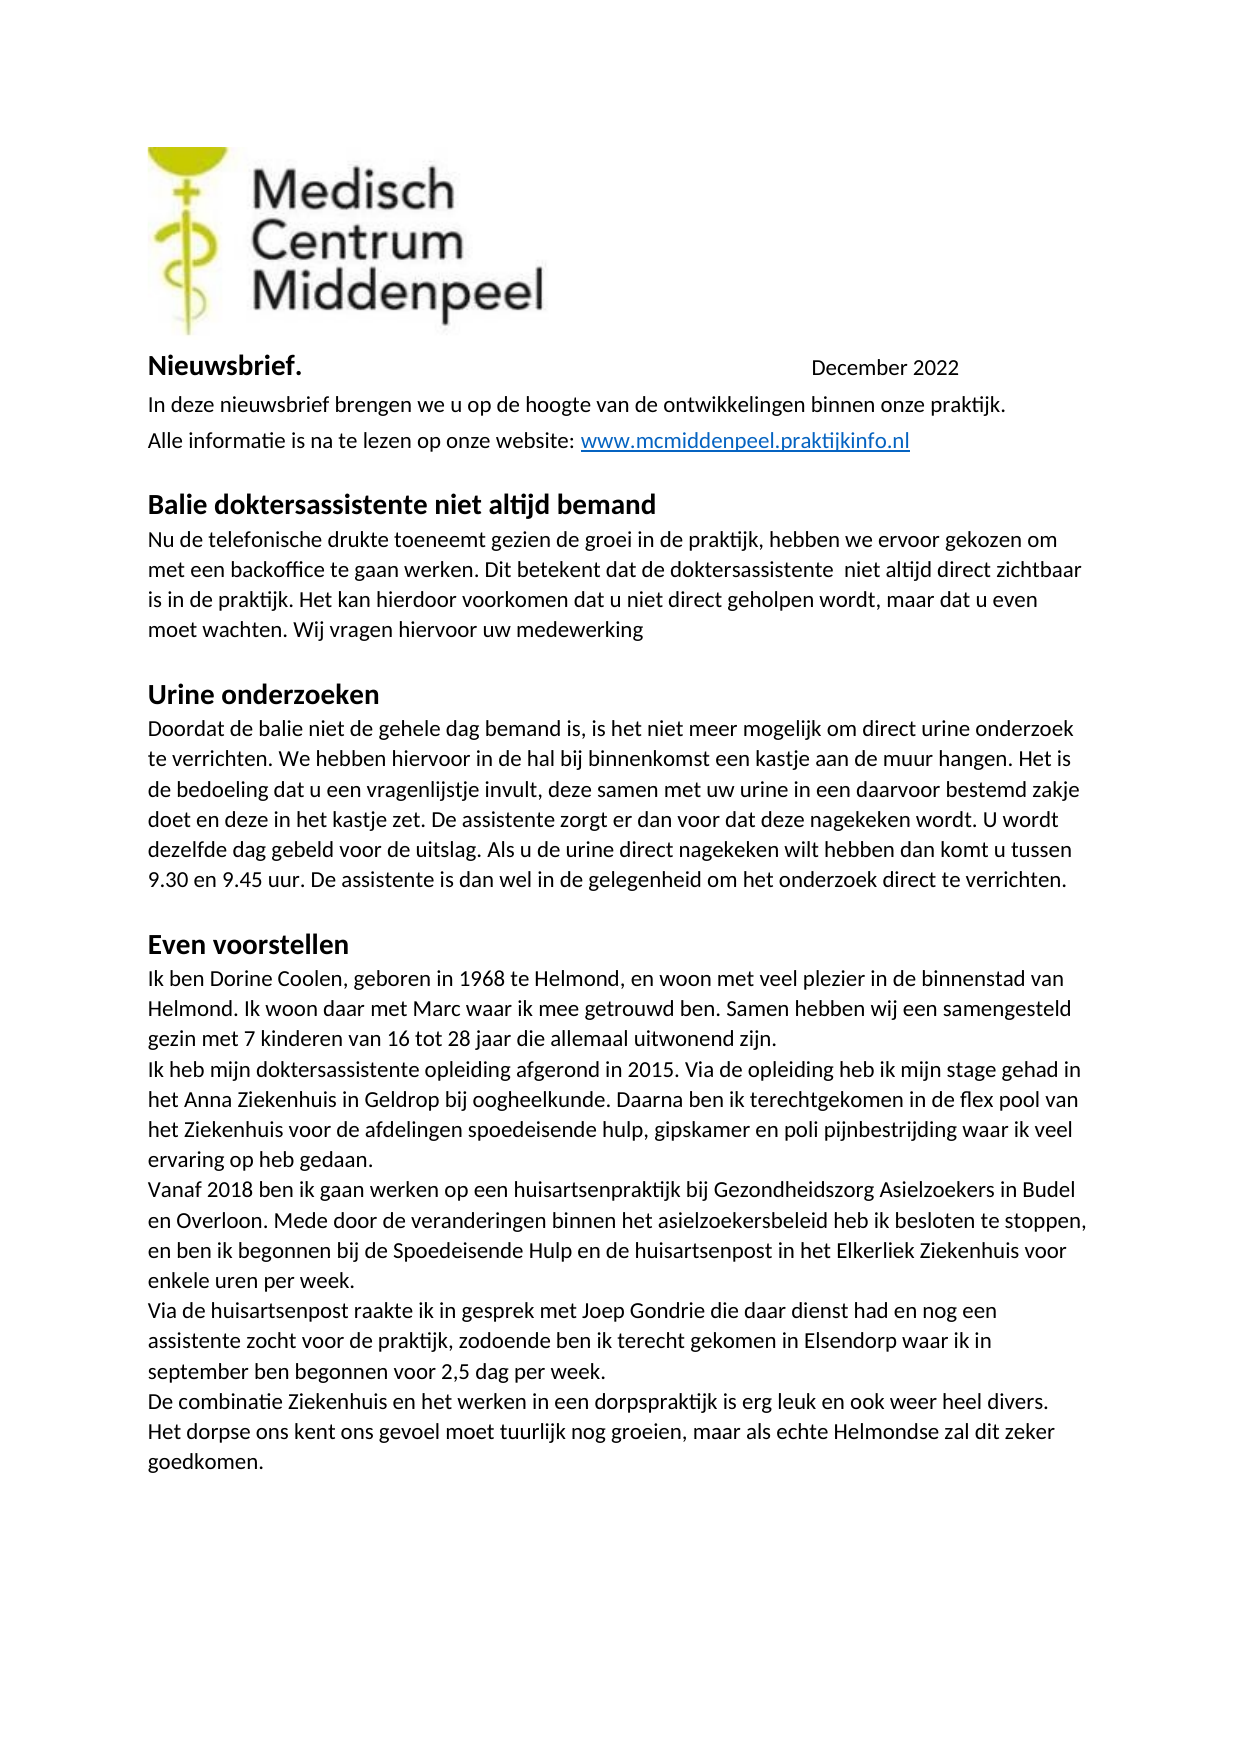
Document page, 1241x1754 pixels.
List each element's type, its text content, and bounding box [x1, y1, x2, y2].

text Ik ben Dorine Coolen, geboren in 1968 te Helmond, en woon met veel plezier in de binnenstad van Helmond. Ik woon daar met Marc waar ik mee getrouwd ben. Samen hebben wij een samengesteld gezin met 7 kinderen van 16 tot 28 jaar die allemaal uitwonend zijn. [148, 964, 1093, 1053]
text Urine onderzoeken [148, 676, 1093, 711]
text Vanaf 2018 ben ik gaan werken op een huisartsenpraktijk bij Gezondheidszorg Asielzoekers in Budel en Overloon. Mede door de veranderingen binnen het asielzoekersbeleid heb ik besloten te stoppen, en ben ik begonnen bij de Spoedeisende Hulp en de huisartsenpost in het Elkerliek Ziekenhuis voor enkele uren per week. [148, 1176, 1093, 1294]
text Balie doktersassistente niet altijd bemand [148, 486, 1093, 522]
text Alle informatie is na te lezen op onze website: www.mcmiddenpeel.praktijkinfo.nl [148, 426, 1093, 454]
text Via de huisartsenpost raakte ik in gesprek met Joep Gondrie die daar dienst had en nog een assistente zocht voor de praktijk, zodoende ben ik terecht gekomen in Elsendorp waar ik in september ben begonnen voor 2,5 dag per week. [148, 1296, 1093, 1385]
text Nieuwsbrief. December 2022 [148, 347, 1093, 383]
text Doordat de balie niet de gehele dag bemand is, is het niet meer mogelijk om direct urine onderzoek te verrichten. We hebben hiervoor in de hal bij binnenkomst een kastje aan de muur hangen. Het is de bedoeling dat u een vragenlijstje invult, deze samen met uw urine in een daarvoor bestemd zakje doet en deze in het kastje zet. De assistente zorgt er dan voor dat deze nagekeken wordt. U wordt dezelfde dag gebeld voor de uitslag. Als u de urine direct nagekeken wilt hebben dan komt u tussen 9.30 en 9.45 uur. De assistente is dan wel in de gelegenheid om het onderzoek direct te verrichten. [148, 714, 1093, 893]
picture [147, 147, 592, 340]
text De combinatie Ziekenhuis en het werken in een dorpspraktijk is erg leuk en ook weer heel divers. [148, 1387, 1093, 1415]
text Nu de telefonische drukte toeneemt gezien de groei in de praktijk, hebben we ervoor gekozen om met een backoffice te gaan werken. Dit betekent dat de doktersassistente niet altijd direct zichtbaar is in de praktijk. Het kan hierdoor voorkomen dat u niet direct geholpen wordt, maar dat u even moet wachten. Wij vragen hiervoor uw medewerking [148, 525, 1093, 643]
text In deze nieuwsbrief brengen we u op de hoogte van de ontwikkelingen binnen onze praktijk. [148, 391, 1093, 419]
text Het dorpse ons kent ons gevoel moet tuurlijk nog groeien, maar als echte Helmondse zal dit zeker goedkomen. [148, 1417, 1093, 1476]
text Even voorstellen [148, 926, 1093, 961]
text Ik heb mijn doktersassistente opleiding afgerond in 2015. Via de opleiding heb ik mijn stage gehad in het Anna Ziekenhuis in Geldrop bij oogheelkunde. Daarna ben ik terechtgekomen in de flex pool van het Ziekenhuis voor de afdelingen spoedeisende hulp, gipskamer en poli pijnbestrijding waar ik veel ervaring op heb gedaan. [148, 1055, 1093, 1173]
